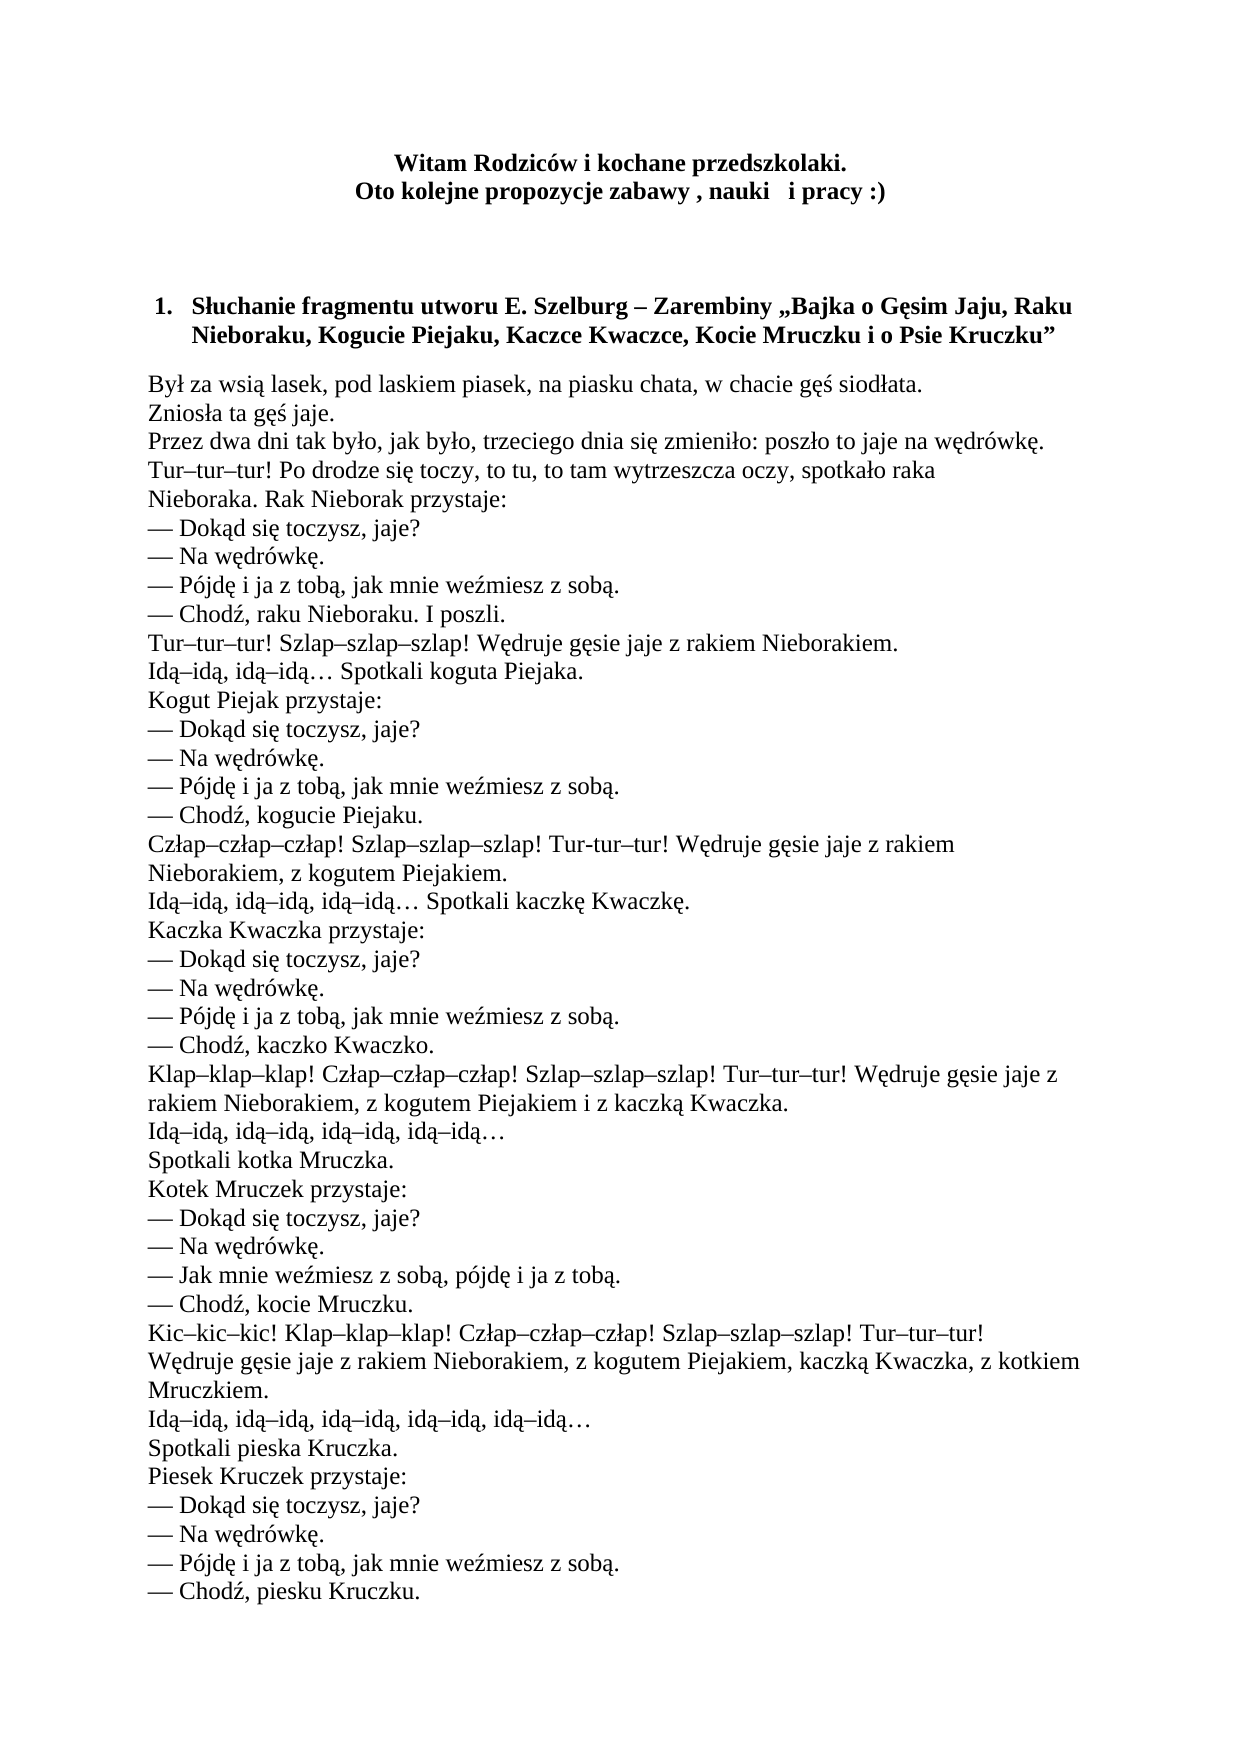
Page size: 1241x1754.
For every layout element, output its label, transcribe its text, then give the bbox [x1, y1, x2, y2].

text Spotkali pieska Kruczka. [148, 1433, 1093, 1461]
text Idą–idą, idą–idą… Spotkali koguta Piejaka. [148, 656, 1093, 685]
text Idą–idą, idą–idą, idą–idą, idą–idą… [148, 1116, 1093, 1145]
text — Jak mnie weźmiesz z sobą, pójdę i ja z tobą. [148, 1260, 1093, 1289]
text — Na wędrówkę. [148, 743, 1093, 771]
text — Pójdę i ja z tobą, jak mnie weźmiesz z sobą. [148, 570, 1093, 599]
text Wędruje gęsie jaje z rakiem Nieborakiem, z kogutem Piejakiem, kaczką Kwaczka, z kotkiem Mruczkiem. [148, 1346, 1093, 1404]
text — Chodź, raku Nieboraku. I poszli. [148, 599, 1093, 628]
text — Chodź, kaczko Kwaczko. [148, 1030, 1093, 1059]
text Tur–tur–tur! Po drodze się toczy, to tu, to tam wytrzeszcza oczy, spotkało raka [148, 455, 1093, 484]
text — Chodź, kocie Mruczku. [148, 1289, 1093, 1318]
text — Dokąd się toczysz, jaje? [148, 513, 1093, 541]
text — Dokąd się toczysz, jaje? [148, 714, 1093, 743]
text Kotek Mruczek przystaje: [148, 1174, 1093, 1203]
text — Dokąd się toczysz, jaje? [148, 1490, 1093, 1519]
text Spotkali kotka Mruczka. [148, 1145, 1093, 1174]
text — Na wędrówkę. [148, 973, 1093, 1001]
text — Na wędrówkę. [148, 541, 1093, 570]
text Człap–człap–człap! Szlap–szlap–szlap! Tur-tur–tur! Wędruje gęsie jaje z rakiem [148, 829, 1093, 858]
text Kaczka Kwaczka przystaje: [148, 915, 1093, 944]
text — Pójdę i ja z tobą, jak mnie weźmiesz z sobą. [148, 1001, 1093, 1030]
text Zniosła ta gęś jaje. [148, 398, 1093, 426]
text — Na wędrówkę. [148, 1231, 1093, 1260]
list Słuchanie fragmentu utworu E. Szelburg – Zarembiny „Bajka o Gęsim Jaju, Raku Nieboraku, Kogucie Piejaku, Kaczce Kwaczce, Kocie Mruczku i o Psie Kruczku” [154, 291, 1093, 349]
text Był za wsią lasek, pod laskiem piasek, na piasku chata, w chacie gęś siodłata. [148, 369, 1093, 398]
text Nieboraka. Rak Nieborak przystaje: [148, 484, 1093, 513]
text Oto kolejne propozycje zabawy , nauki i pracy :) [148, 176, 1093, 205]
text — Dokąd się toczysz, jaje? [148, 944, 1093, 973]
text Piesek Kruczek przystaje: [148, 1461, 1093, 1490]
text — Chodź, piesku Kruczku. [148, 1576, 1093, 1605]
text Tur–tur–tur! Szlap–szlap–szlap! Wędruje gęsie jaje z rakiem Nieborakiem. [148, 628, 1093, 656]
text Idą–idą, idą–idą, idą–idą, idą–idą, idą–idą… [148, 1404, 1093, 1433]
text Przez dwa dni tak było, jak było, trzeciego dnia się zmieniło: poszło to jaje na wędrówkę. [148, 426, 1093, 455]
text — Chodź, kogucie Piejaku. [148, 800, 1093, 829]
text Kogut Piejak przystaje: [148, 685, 1093, 714]
text — Dokąd się toczysz, jaje? [148, 1203, 1093, 1231]
text Nieborakiem, z kogutem Piejakiem. [148, 858, 1093, 886]
text — Pójdę i ja z tobą, jak mnie weźmiesz z sobą. [148, 771, 1093, 800]
text — Na wędrówkę. [148, 1519, 1093, 1548]
text Klap–klap–klap! Człap–człap–człap! Szlap–szlap–szlap! Tur–tur–tur! Wędruje gęsie jaje z rakiem Nieborakiem, z kogutem Piejakiem i z kaczką Kwaczka. [148, 1059, 1093, 1116]
text Idą–idą, idą–idą, idą–idą… Spotkali kaczkę Kwaczkę. [148, 886, 1093, 915]
text Witam Rodziców i kochane przedszkolaki. [148, 148, 1093, 176]
text Kic–kic–kic! Klap–klap–klap! Człap–człap–człap! Szlap–szlap–szlap! Tur–tur–tur! [148, 1318, 1093, 1346]
text — Pójdę i ja z tobą, jak mnie weźmiesz z sobą. [148, 1548, 1093, 1576]
